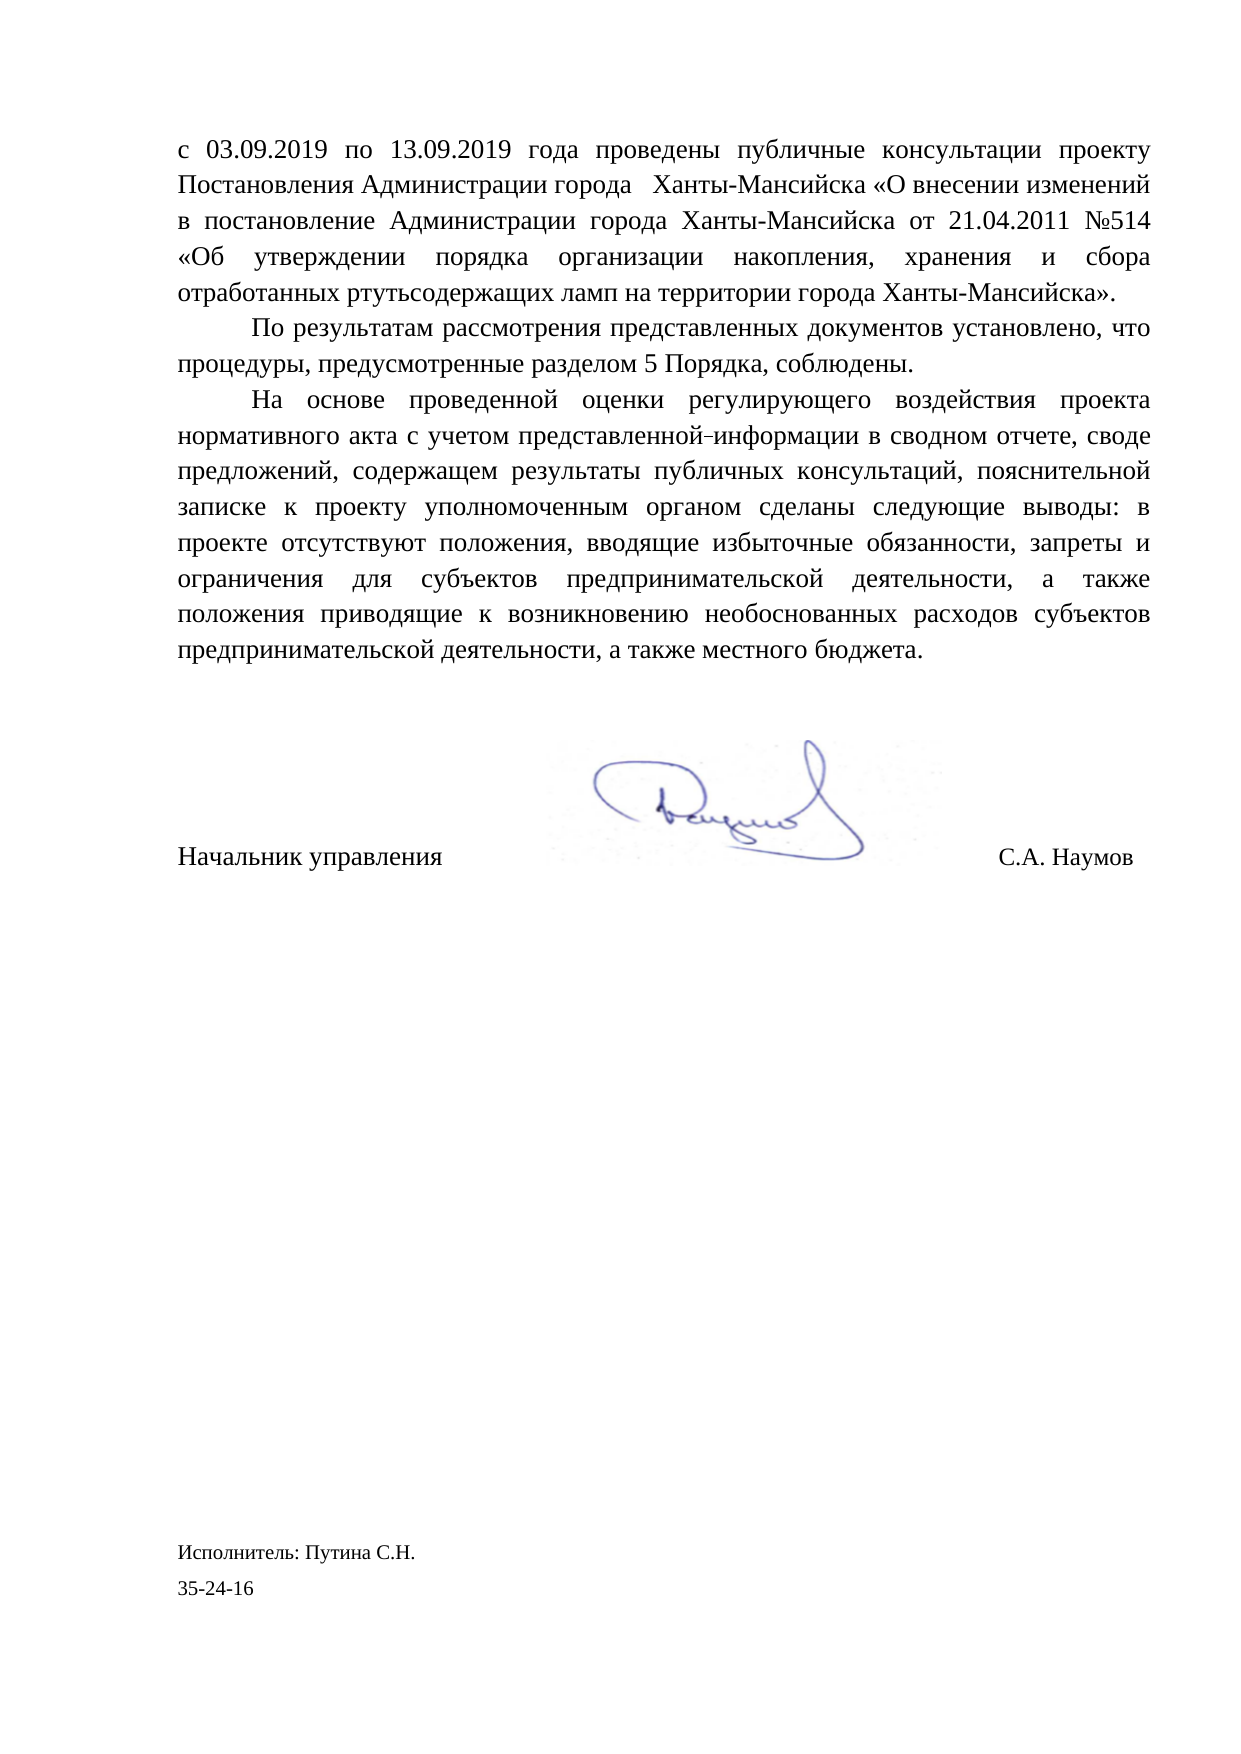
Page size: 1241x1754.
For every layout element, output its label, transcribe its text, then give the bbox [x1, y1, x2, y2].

text По результатам рассмотрения представленных документов установлено, что процедуры, предусмотренные разделом 5 Порядка, соблюдены. [177, 312, 1152, 378]
text Исполнитель: Путина С.Н. [177, 1540, 1152, 1564]
picture [546, 740, 942, 866]
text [177, 133, 1152, 307]
text 35-24-16 [177, 1576, 1152, 1600]
text На основе проведенной оценки регулирующего воздействия проекта нормативного акта с учетом представленной информации в сводном отчете, своде предложений, содержащем результаты публичных консультаций, пояснительной записке к проекту уполномоченным органом сделаны следующие выводы: в проекте отсутствуют положения, вводящие избыточные обязанности, запреты и ограничения для субъектов предпринимательской деятельности, а также положения приводящие к возникновению необоснованных расходов субъектов предпринимательской деятельности, а также местного бюджета. [177, 383, 1152, 664]
